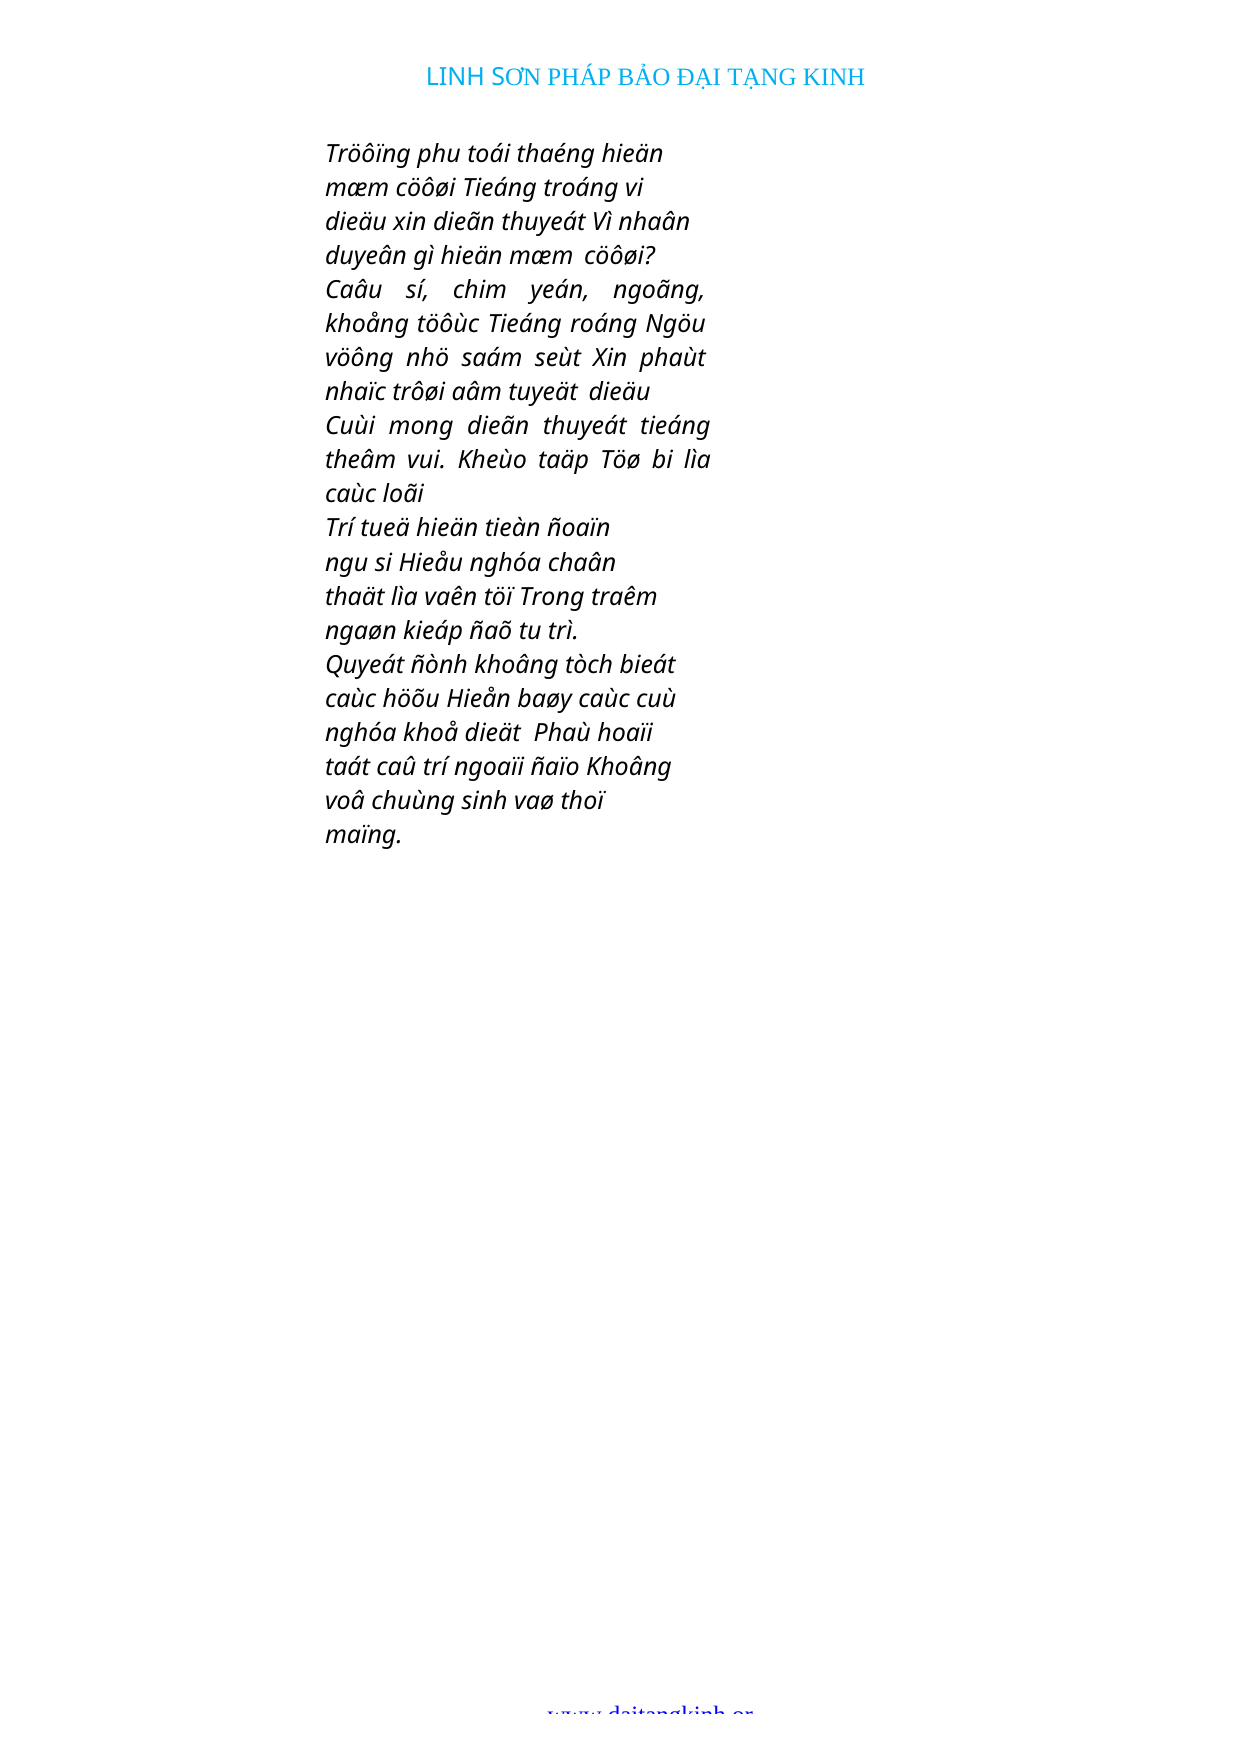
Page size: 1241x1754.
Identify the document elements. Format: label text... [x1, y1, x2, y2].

text Trí tueä hieän tieàn ñoaïn ngu si Hieåu nghóa chaân thaät lìa vaên töï Trong traêm ngaøn kieáp ñaõ tu trì. [325, 510, 659, 646]
text Quyeát ñònh khoâng tòch bieát caùc höõu Hieån baøy caùc cuù nghóa khoå dieät Phaù hoaïi taát caû trí ngoaïi ñaïo Khoâng voâ chuùng sinh vaø thoï maïng. [325, 646, 692, 851]
text Tröôïng phu toái thaéng hieän mæm cöôøi Tieáng troáng vi dieäu xin dieãn thuyeát Vì nhaân duyeân gì hieän mæm cöôøi? [325, 135, 698, 272]
text Caâu sí, chim yeán, ngoãng, khoång töôùc Tieáng roáng Ngöu vöông nhö saám seùt Xin phaùt nhaïc trôøi aâm tuyeät dieäu [325, 272, 706, 408]
text Cuùi mong dieãn thuyeát tieáng theâm vui. Kheùo taäp Töø bi lìa caùc loãi [325, 408, 711, 510]
